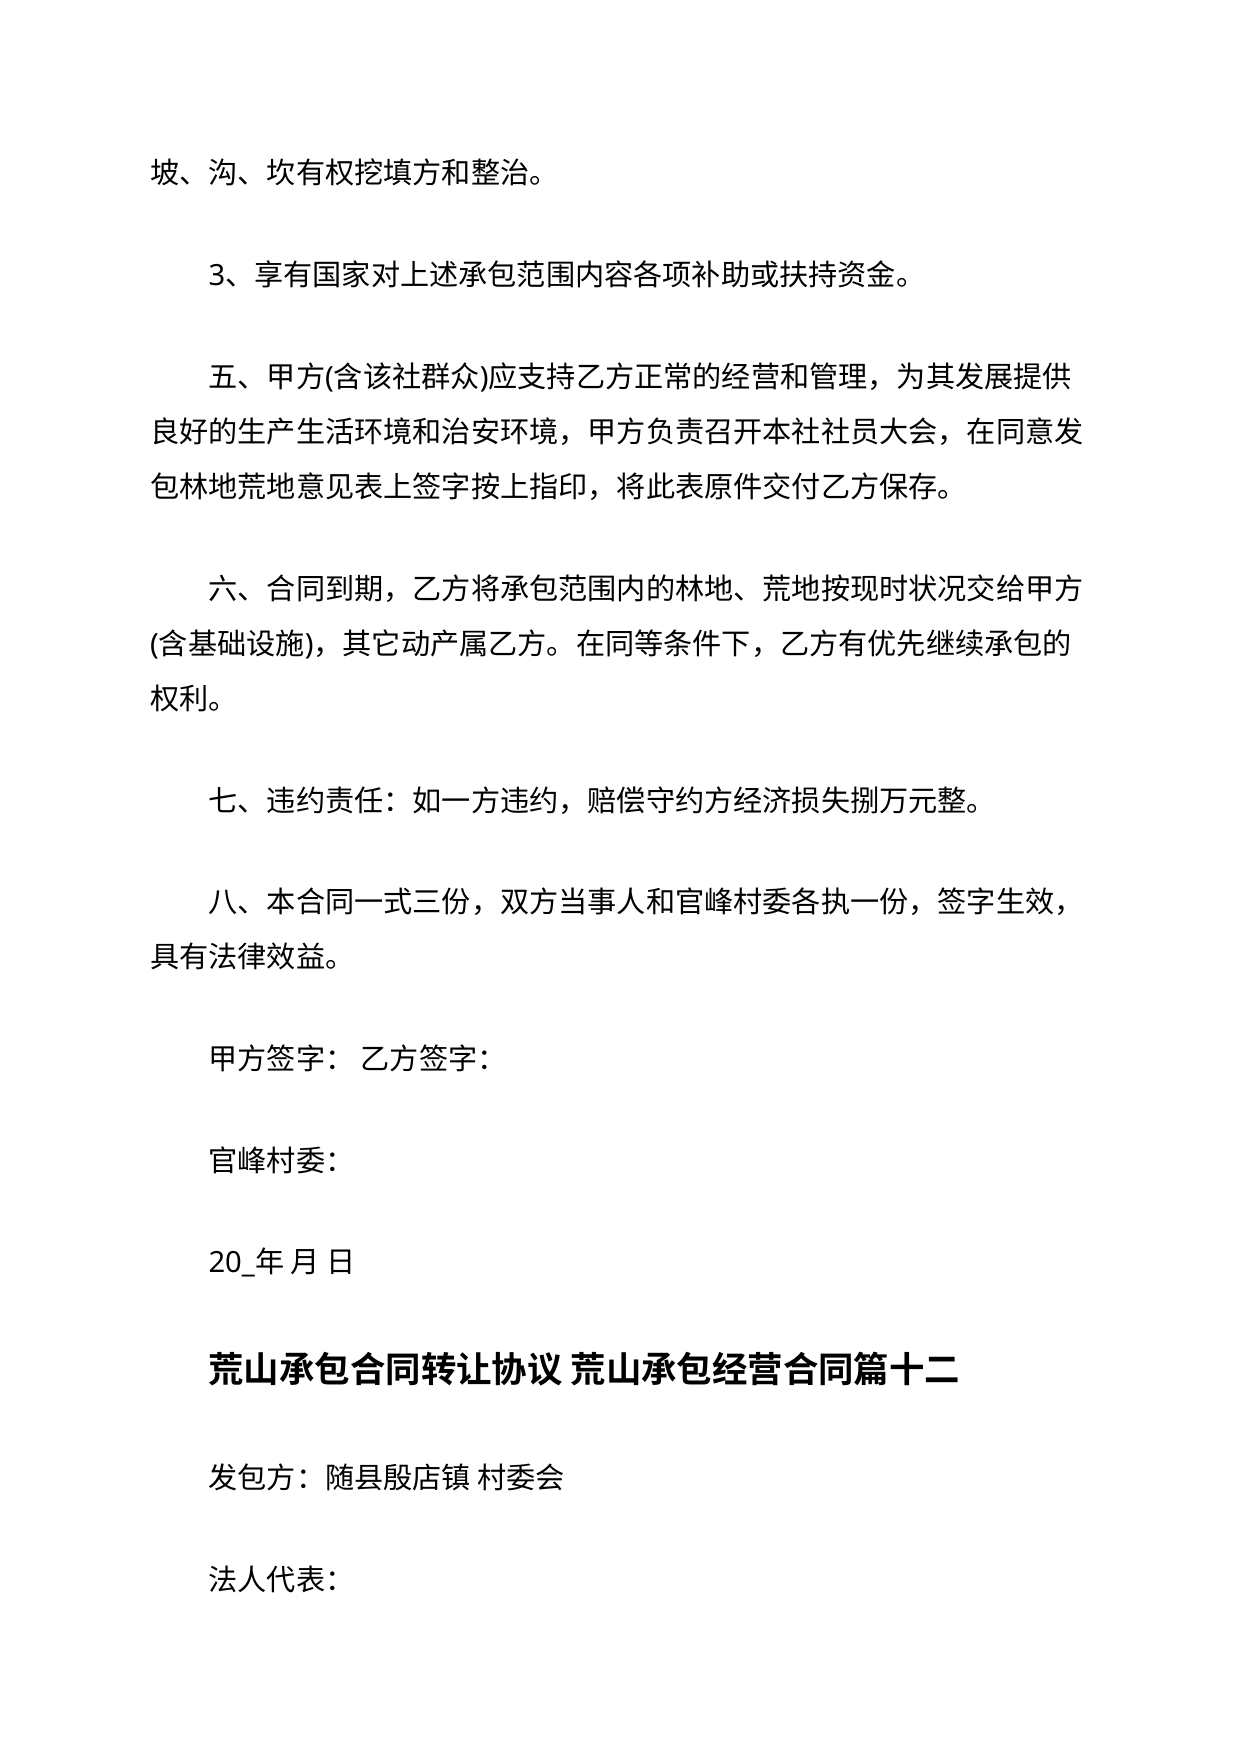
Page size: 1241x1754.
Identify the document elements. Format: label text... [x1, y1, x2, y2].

text 六、合同到期，乙方将承包范围内的林地、荒地按现时状况交给甲方(含基础设施)，其它动产属乙方。在同等条件下，乙方有优先继续承包的权利。 [150, 565, 1090, 718]
text 荒山承包合同转让协议 荒山承包经营合同篇十二 [150, 1341, 1090, 1392]
text 官峰村委： [150, 1137, 1090, 1179]
text 七、违约责任：如一方违约，赔偿守约方经济损失捌万元整。 [150, 777, 1090, 819]
text 3、享有国家对上述承包范围内容各项补助或扶持资金。 [150, 252, 1090, 294]
text 法人代表： [150, 1556, 1090, 1598]
text 发包方：随县殷店镇 村委会 [150, 1454, 1090, 1497]
text 甲方签字： 乙方签字： [150, 1036, 1090, 1078]
text 五、甲方(含该社群众)应支持乙方正常的经营和管理，为其发展提供良好的生产生活环境和治安环境，甲方负责召开本社社员大会，在同意发包林地荒地意见表上签字按上指印，将此表原件交付乙方保存。 [150, 354, 1090, 506]
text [150, 150, 1090, 192]
text 20_年 月 日 [150, 1239, 1090, 1281]
text 八、本合同一式三份，双方当事人和官峰村委各执一份，签字生效，具有法律效益。 [150, 879, 1090, 976]
